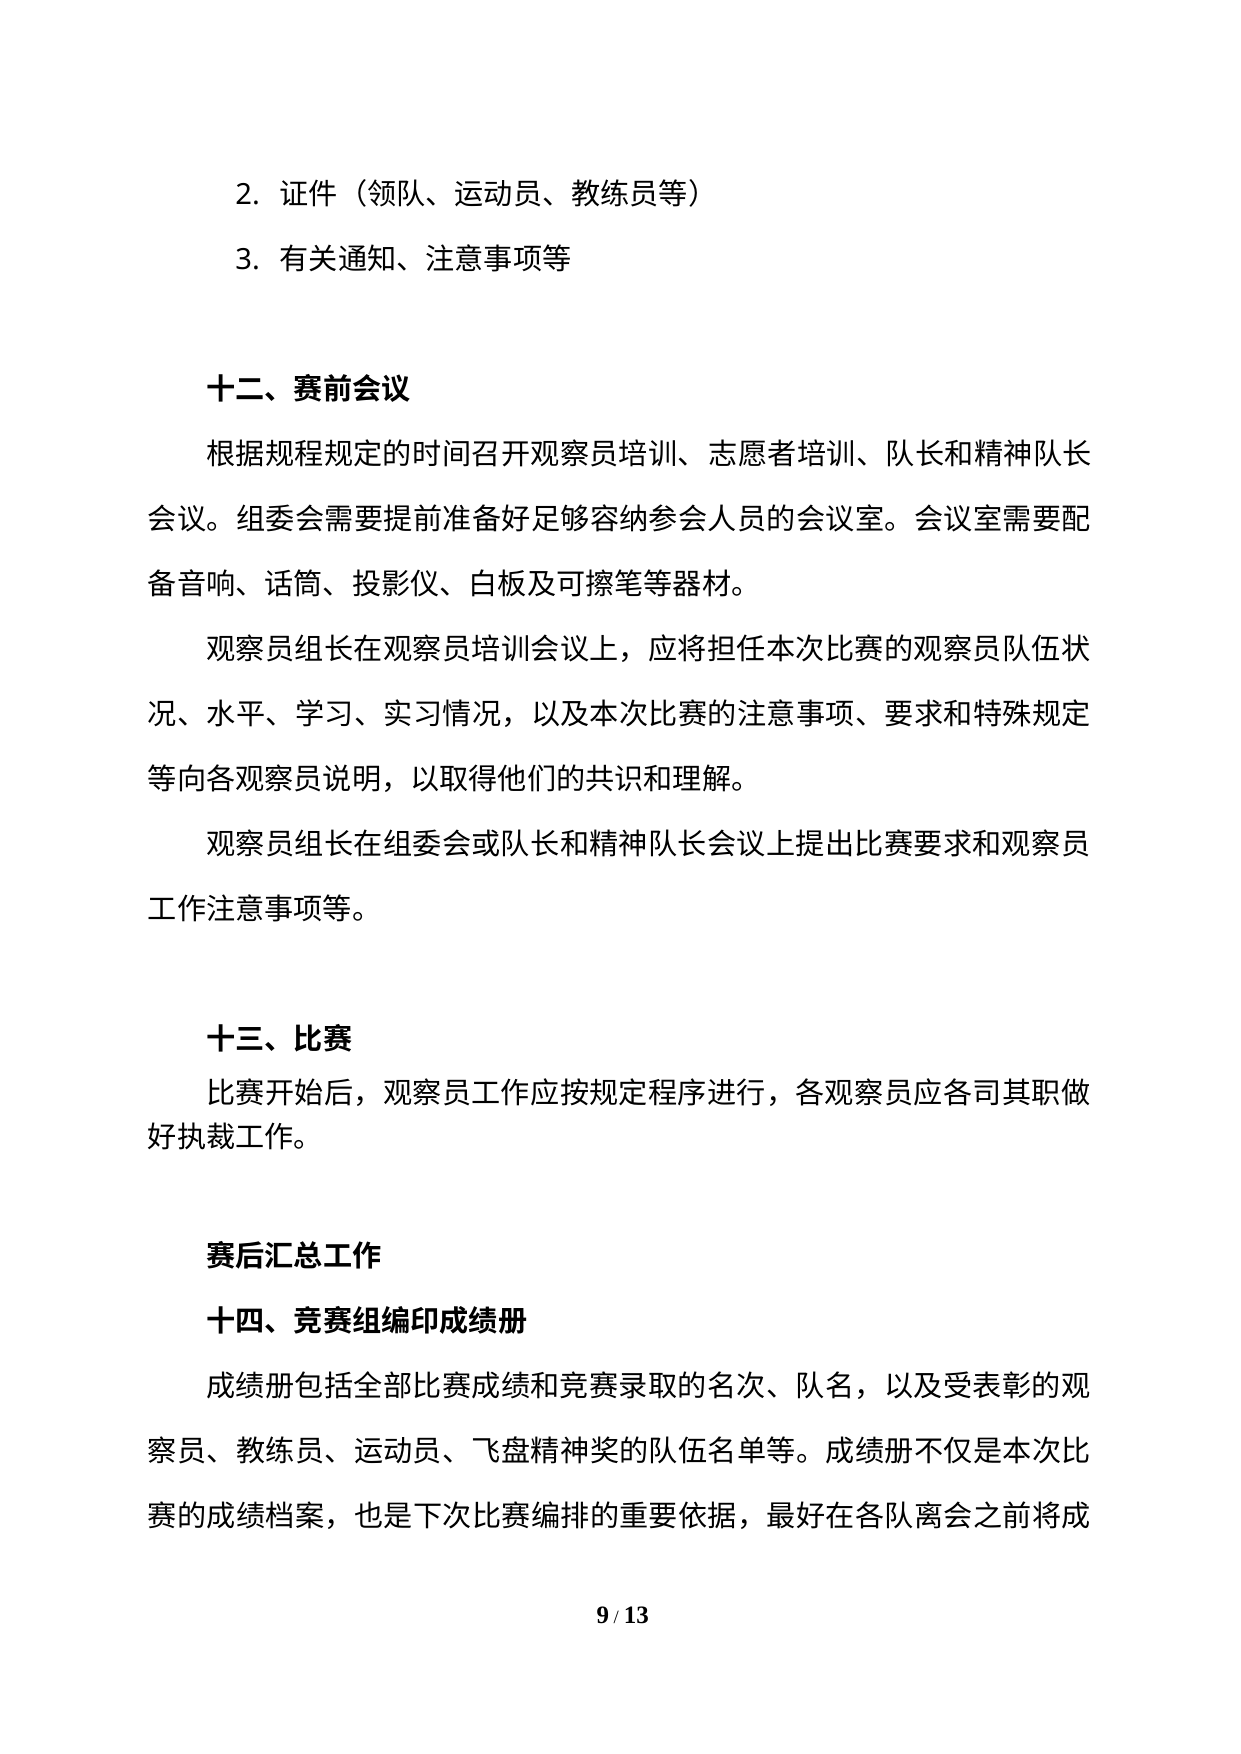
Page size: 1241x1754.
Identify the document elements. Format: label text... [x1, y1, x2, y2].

text 观察员组长在观察员培训会议上，应将担任本次比赛的观察员队伍状况、水平、学习、实习情况，以及本次比赛的注意事项、要求和特殊规定等向各观察员说明，以取得他们的共识和理解。 [148, 614, 1092, 809]
subtitle 赛后汇总工作 [148, 1221, 1092, 1286]
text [148, 1351, 1092, 1546]
list 证件（领队、运动员、教练员等） [235, 159, 1092, 224]
text 观察员组长在组委会或队长和精神队长会议上提出比赛要求和观察员工作注意事项等。 [148, 809, 1092, 939]
subtitle 十四、竞赛组编印成绩册 [148, 1286, 1092, 1351]
list 有关通知、注意事项等 [235, 224, 1092, 289]
text 根据规程规定的时间召开观察员培训、志愿者培训、队长和精神队长会议。组委会需要提前准备好足够容纳参会人员的会议室。会议室需要配备音响、话筒、投影仪、白板及可擦笔等器材。 [148, 419, 1092, 614]
text 比赛开始后，观察员工作应按规定程序进行，各观察员应各司其职做好执裁工作。 [148, 1069, 1092, 1156]
subtitle 十三、比赛 [148, 1004, 1092, 1069]
subtitle 十二、赛前会议 [148, 354, 1092, 419]
